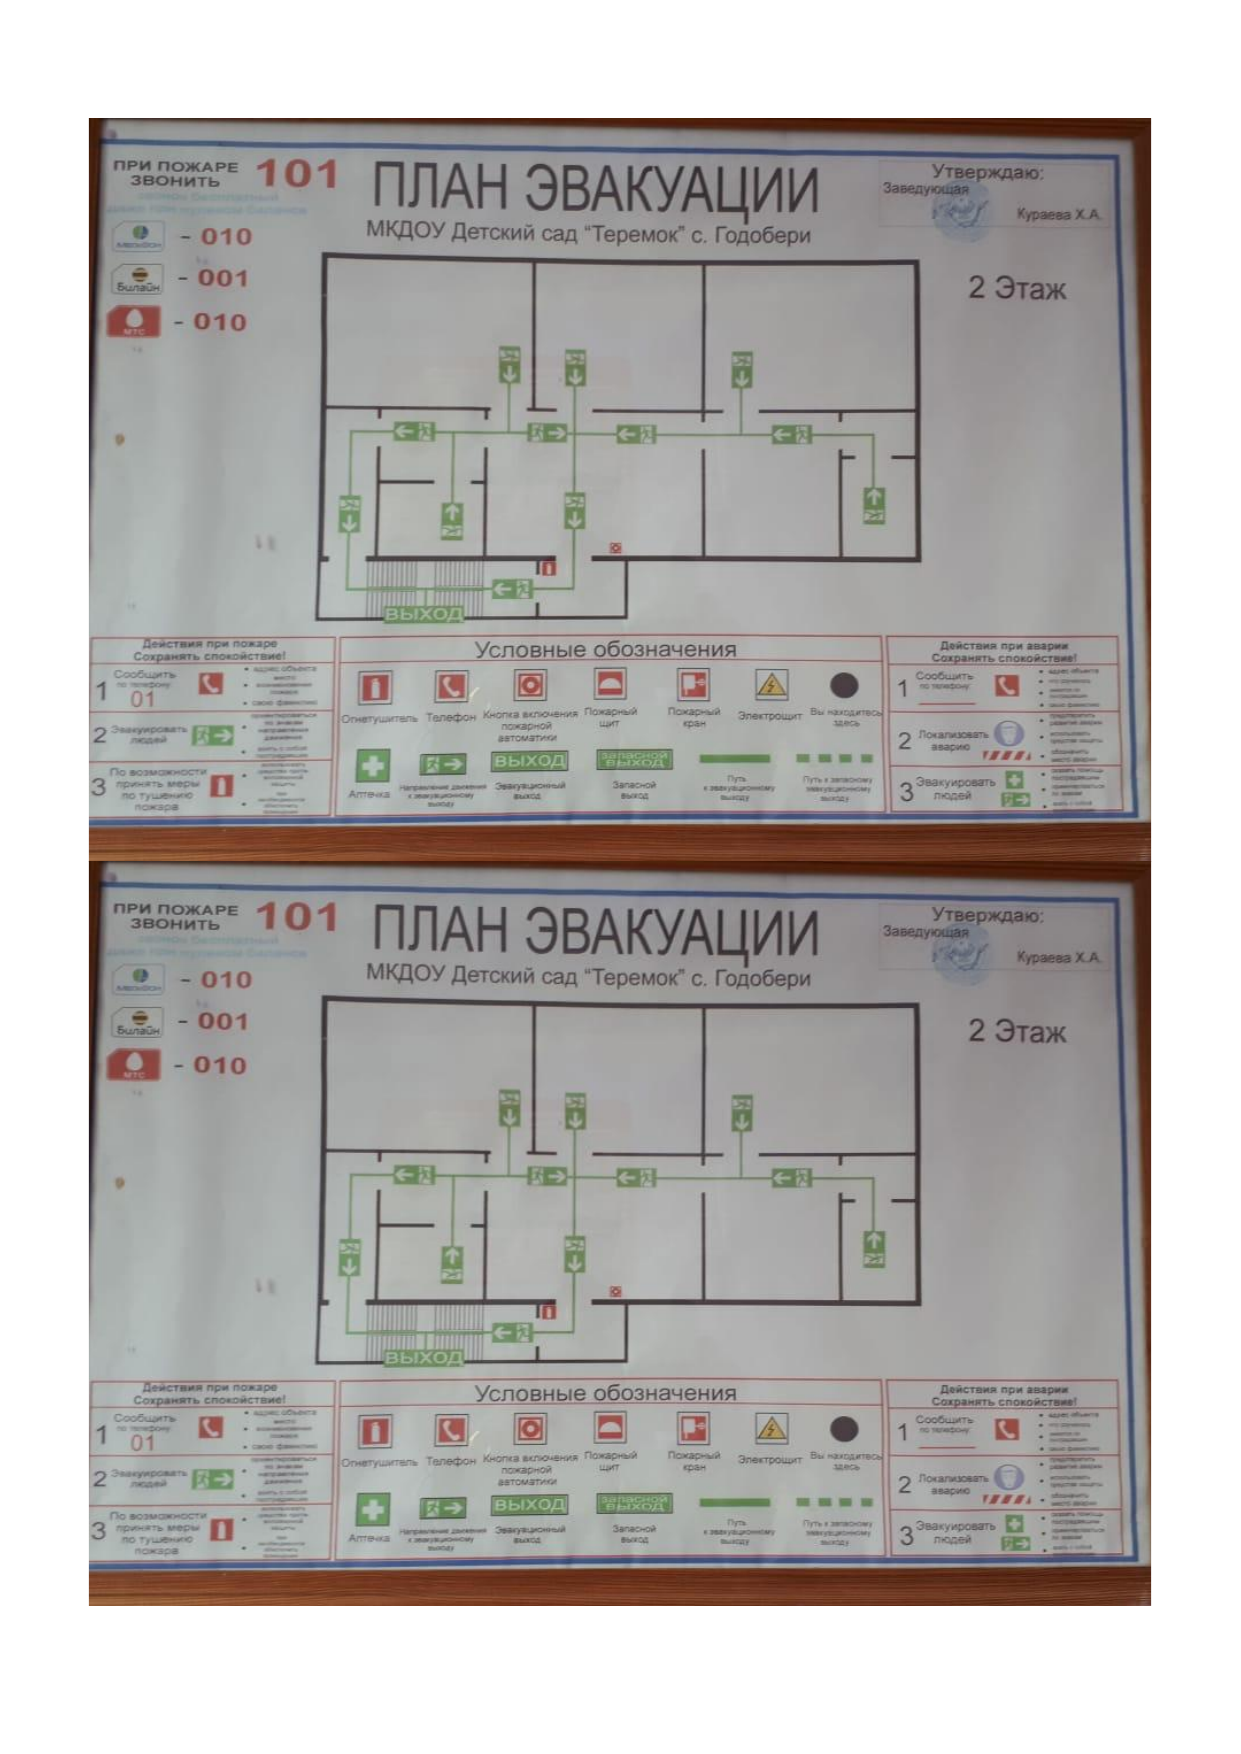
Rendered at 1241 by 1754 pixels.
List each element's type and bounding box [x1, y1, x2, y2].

picture [88, 118, 1152, 1606]
